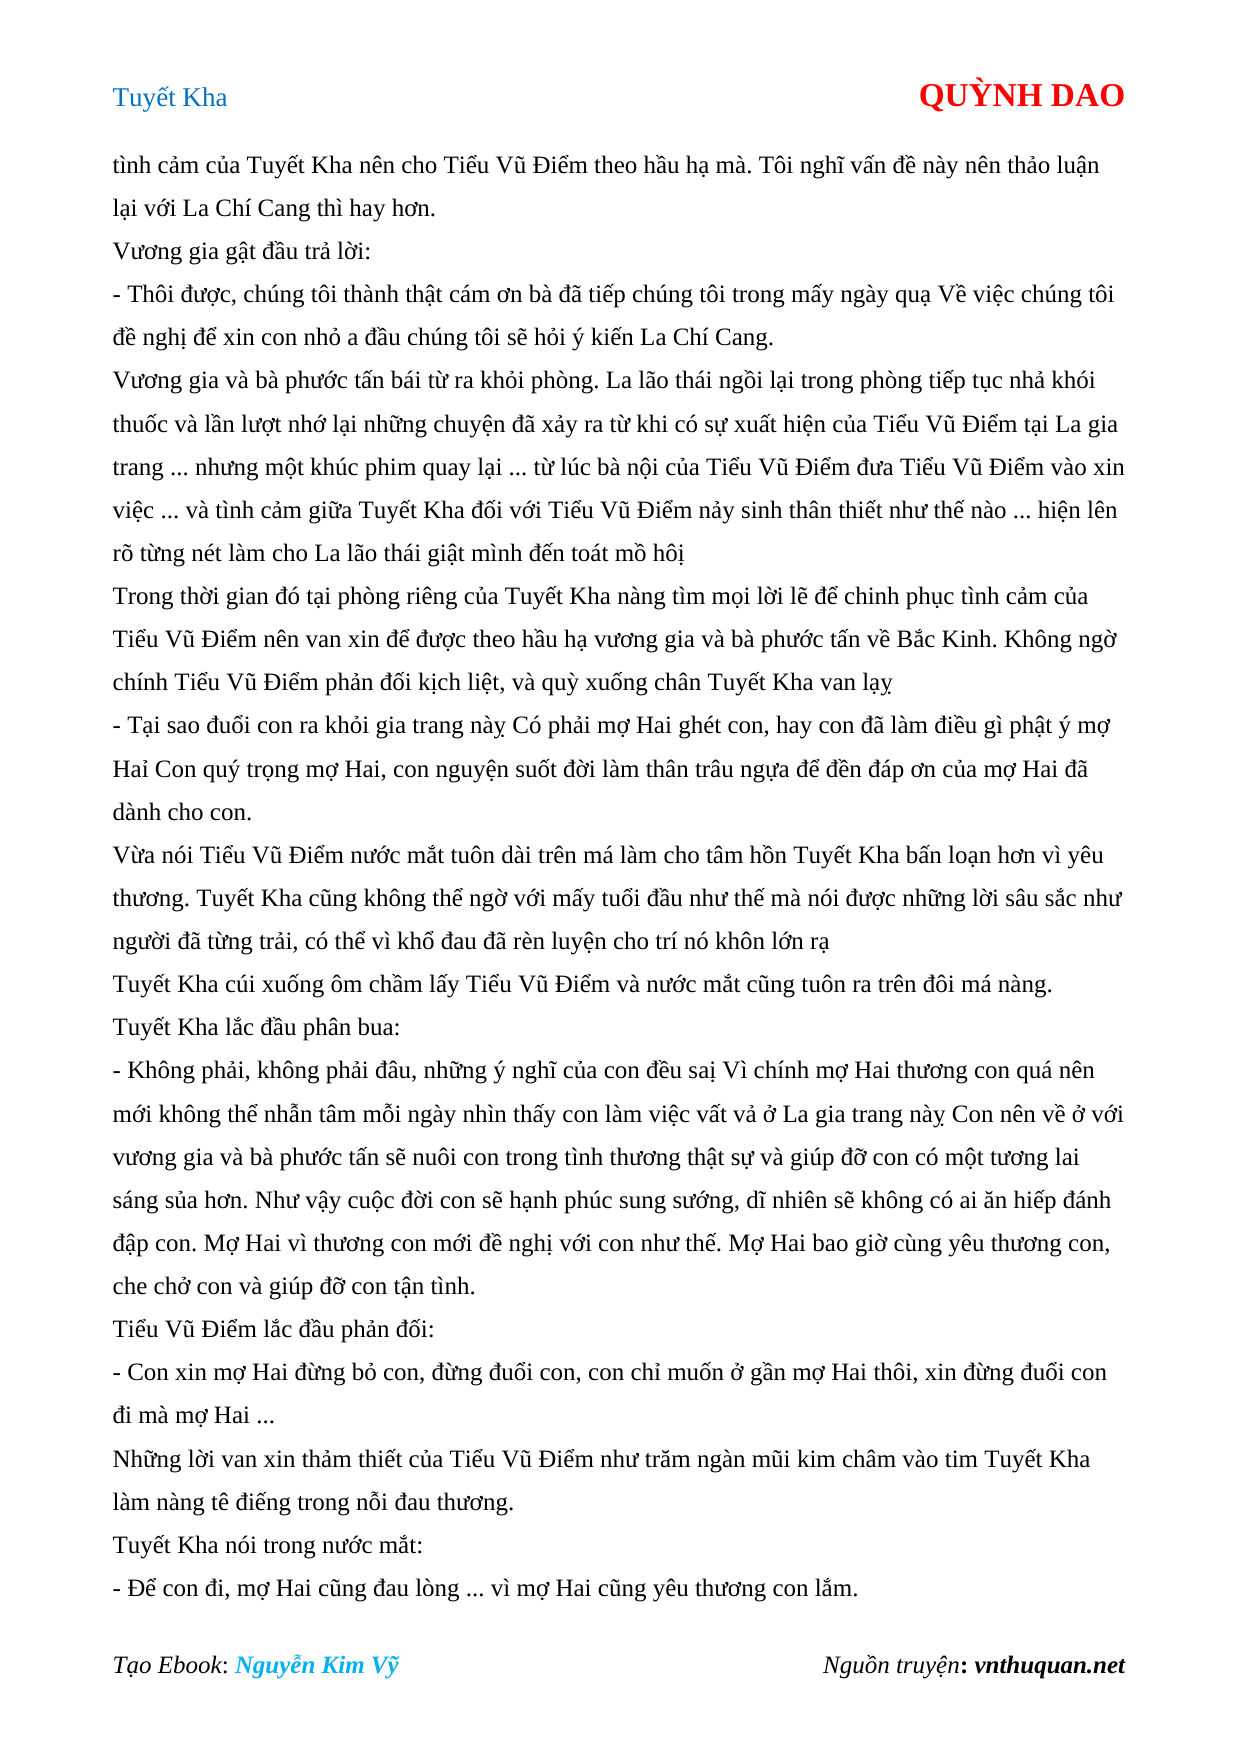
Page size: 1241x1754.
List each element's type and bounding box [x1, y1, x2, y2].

text [112, 150, 1128, 1602]
